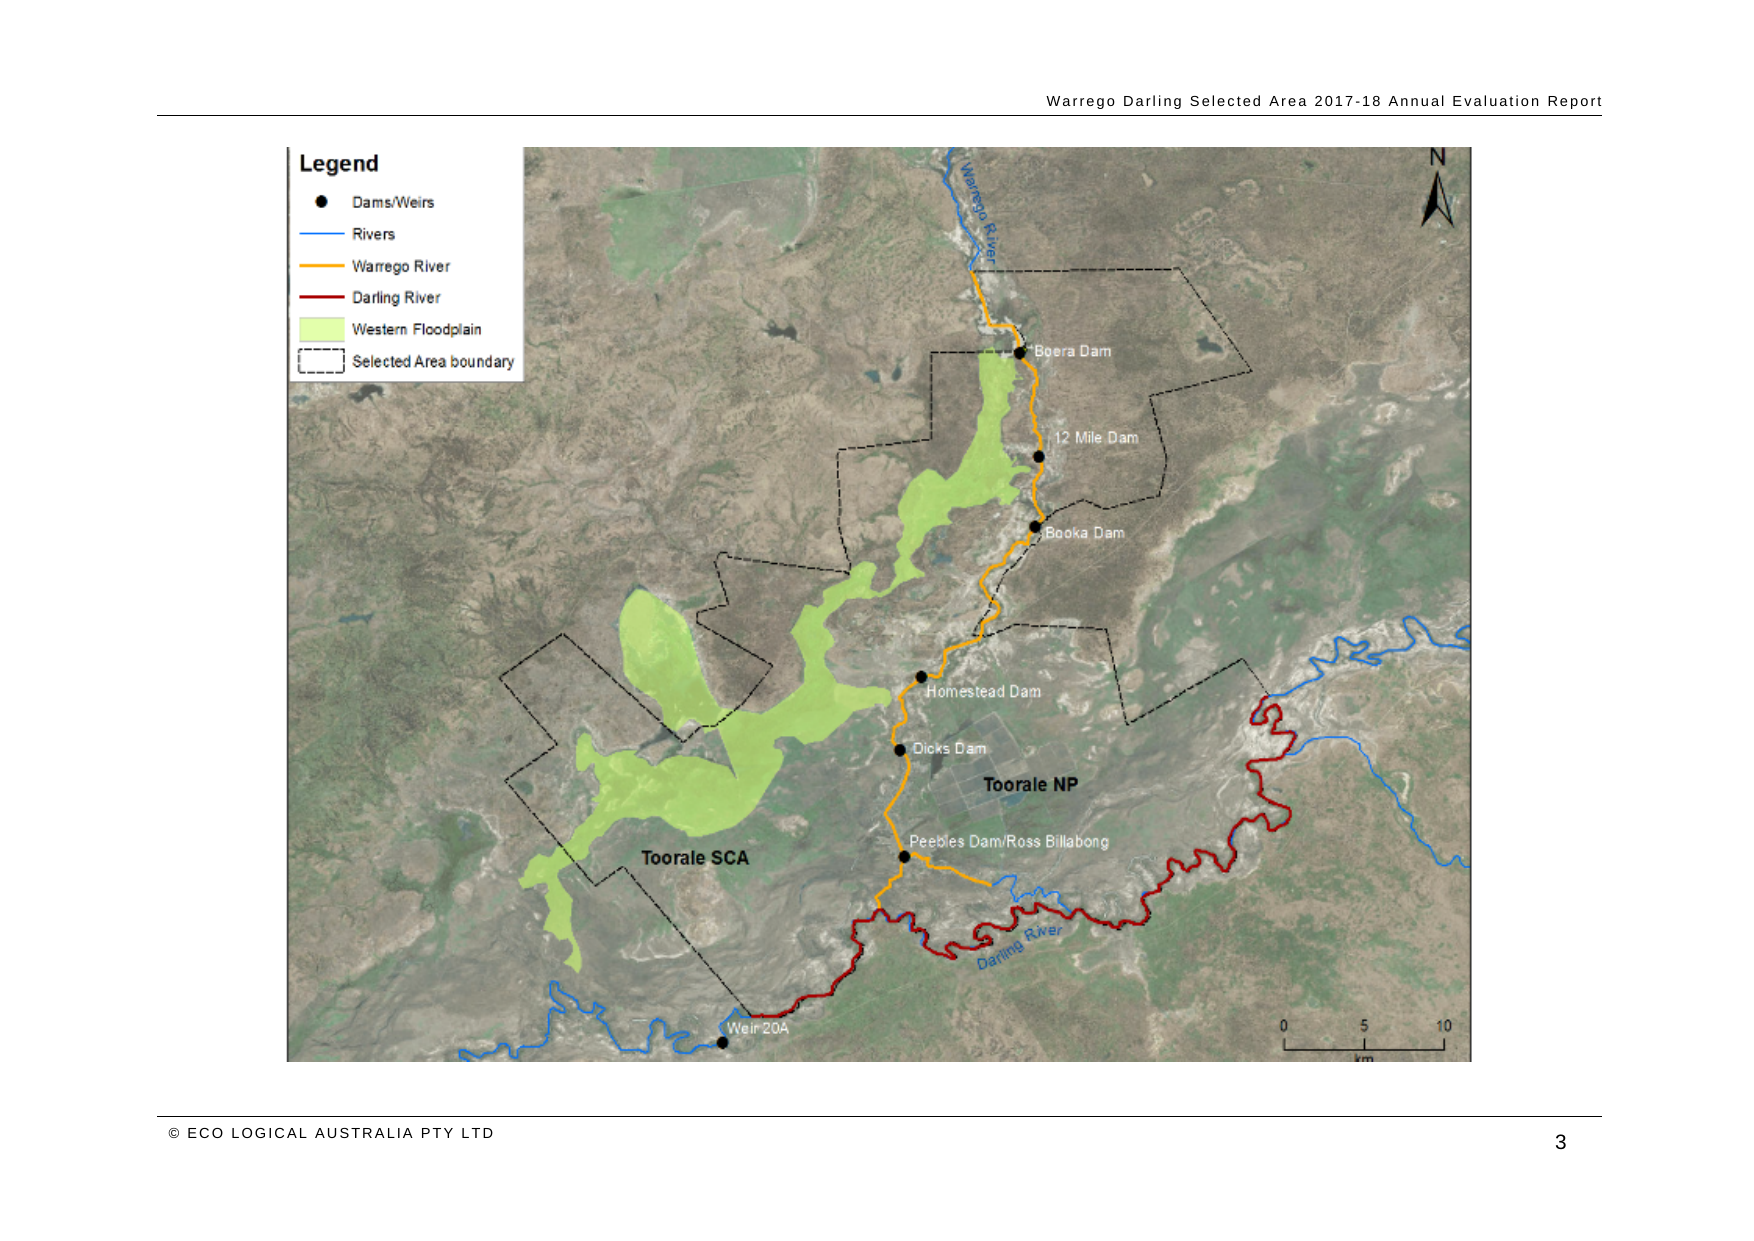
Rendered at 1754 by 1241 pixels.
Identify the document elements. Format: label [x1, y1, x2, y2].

picture [270, 147, 1489, 1062]
